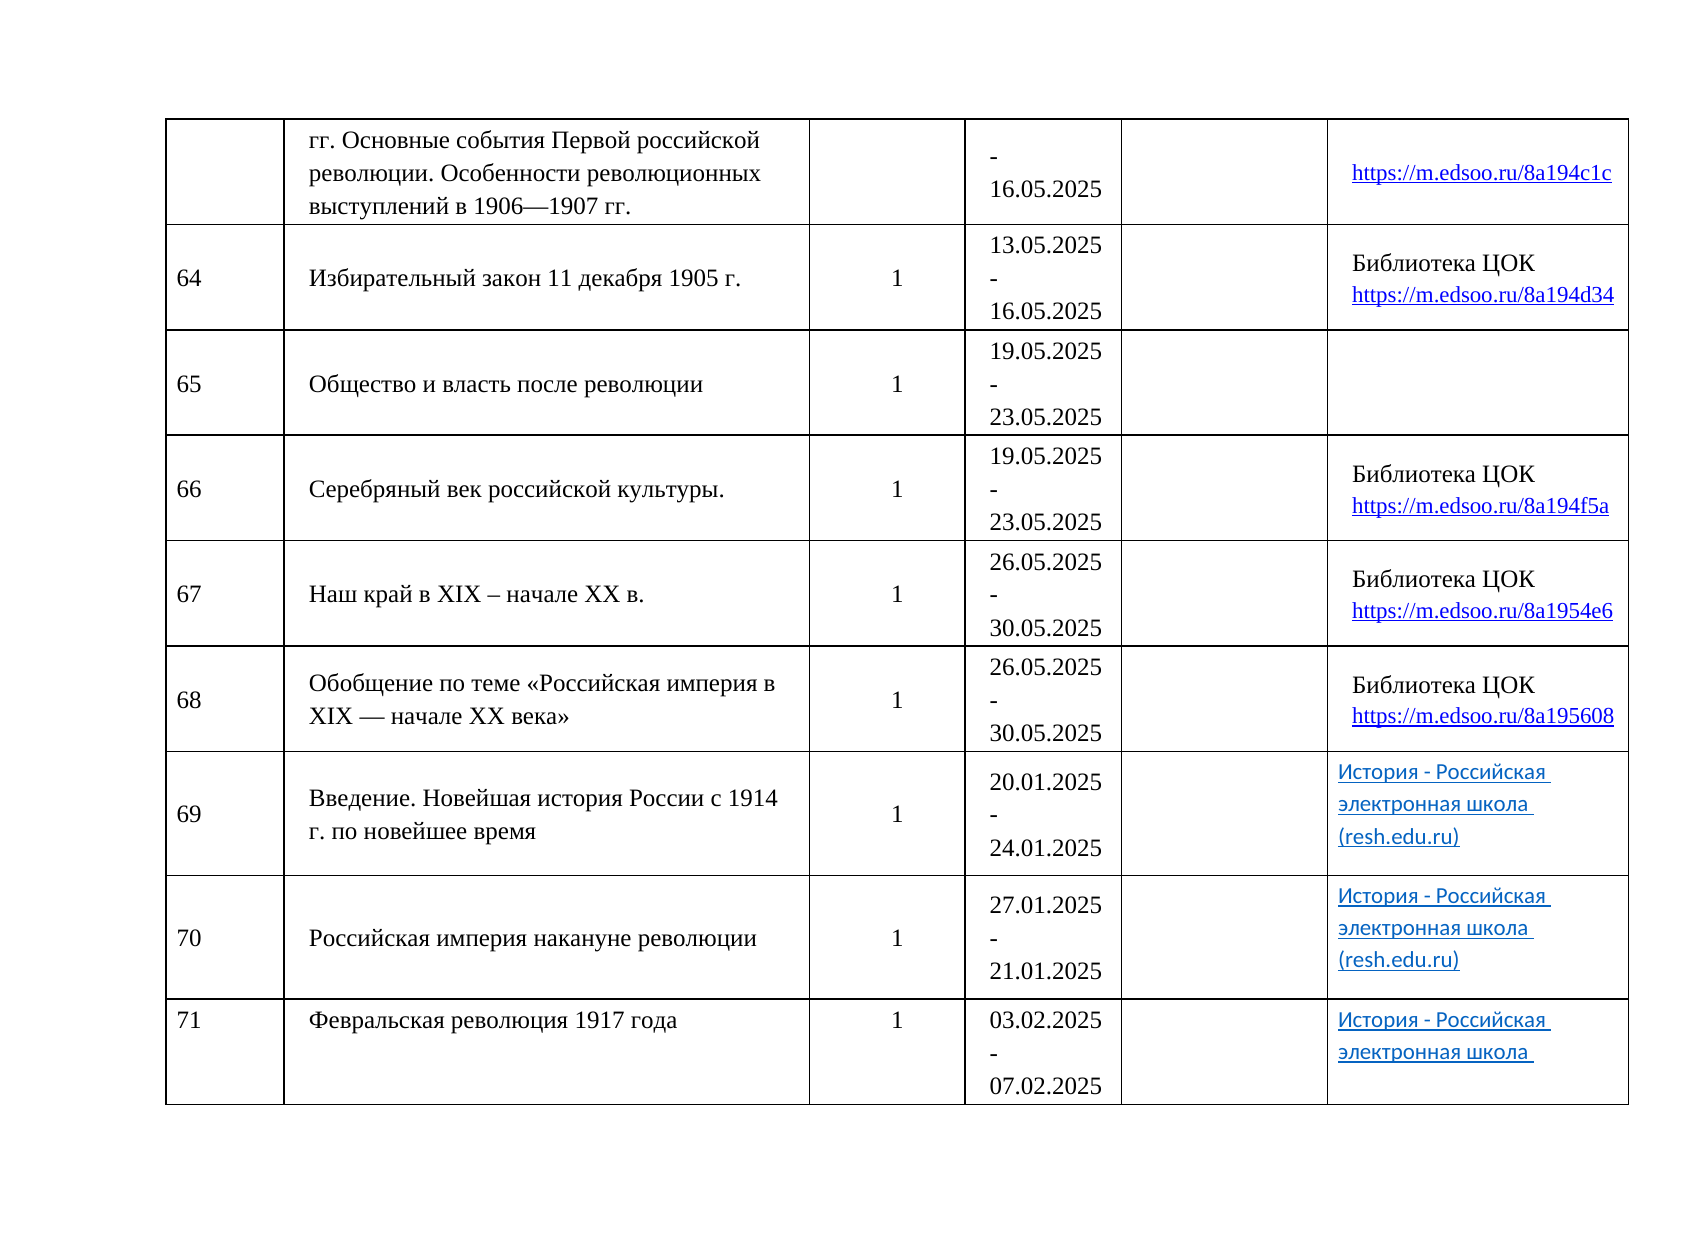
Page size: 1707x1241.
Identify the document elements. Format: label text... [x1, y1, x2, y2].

table_cell Обобщение по теме «Российская империя в XIX — начале XX века» [285, 647, 809, 751]
table_cell [1122, 876, 1327, 998]
table_cell Библиотека ЦОК https://m.edsoo.ru/8a1954e6 [1328, 541, 1628, 645]
table_cell [1328, 331, 1628, 434]
table_cell [1122, 436, 1327, 540]
table_cell Введение. Новейшая история России с 1914 г. по новейшее время [285, 752, 809, 874]
table_cell Библиотека ЦОК https://m.edsoo.ru/8a194f5a [1328, 436, 1628, 540]
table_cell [1328, 1000, 1628, 1104]
table_cell Библиотека ЦОК https://m.edsoo.ru/8a194d34 [1328, 225, 1628, 329]
table_cell [1122, 120, 1327, 223]
table_cell Российская империя накануне революции [285, 876, 809, 998]
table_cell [966, 1000, 1121, 1104]
table_cell Наш край в XIX ‒ начале ХХ в. [285, 541, 809, 645]
table_cell 1 [810, 331, 964, 434]
table_cell [1122, 1000, 1327, 1104]
table_cell 71 [167, 1000, 283, 1104]
table_cell 68 [167, 647, 283, 751]
table_cell 20.01.2025-24.01.2025 [966, 752, 1121, 874]
table_cell 69 [167, 752, 283, 874]
table_cell 26.05.2025 -30.05.2025 [966, 647, 1121, 751]
table_cell [1122, 647, 1327, 751]
table_cell 26.05.2025-30.05.2025 [966, 541, 1121, 645]
table_cell 67 [167, 541, 283, 645]
table_cell 13.05.2025-16.05.2025 [966, 225, 1121, 329]
table_cell 1 [810, 752, 964, 874]
table_cell 1 [810, 1000, 964, 1104]
table_cell 65 [167, 331, 283, 434]
table_cell [1122, 752, 1327, 874]
table_cell [1122, 225, 1327, 329]
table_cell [285, 120, 809, 223]
table_cell 1 [810, 647, 964, 751]
table_cell 19.05.2025-23.05.2025 [966, 331, 1121, 434]
table_cell Избирательный закон 11 декабря 1905 г. [285, 225, 809, 329]
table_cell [285, 1000, 809, 1104]
table_cell 63 [167, 120, 283, 223]
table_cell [1328, 876, 1628, 998]
table_cell [1122, 541, 1327, 645]
table_cell Библиотека ЦОК https://m.edsoo.ru/8a195608 [1328, 647, 1628, 751]
table_cell Общество и власть после революции [285, 331, 809, 434]
table_cell 1 [810, 541, 964, 645]
table_cell 64 [167, 225, 283, 329]
table_cell [1122, 331, 1327, 434]
table_cell 1 [810, 436, 964, 540]
table_cell История - Российская электронная школа (resh.edu.ru) [1328, 752, 1628, 874]
table_cell 1 [810, 225, 964, 329]
table_cell 66 [167, 436, 283, 540]
table_cell 27.01.2025-21.01.2025 [966, 876, 1121, 998]
table_cell 70 [167, 876, 283, 998]
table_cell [1328, 120, 1628, 223]
table_cell 1 [810, 120, 964, 223]
table_cell Серебряный век российской культуры. [285, 436, 809, 540]
table_cell 1 [810, 876, 964, 998]
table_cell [966, 120, 1121, 223]
table_cell 19.05.2025-23.05.2025 [966, 436, 1121, 540]
